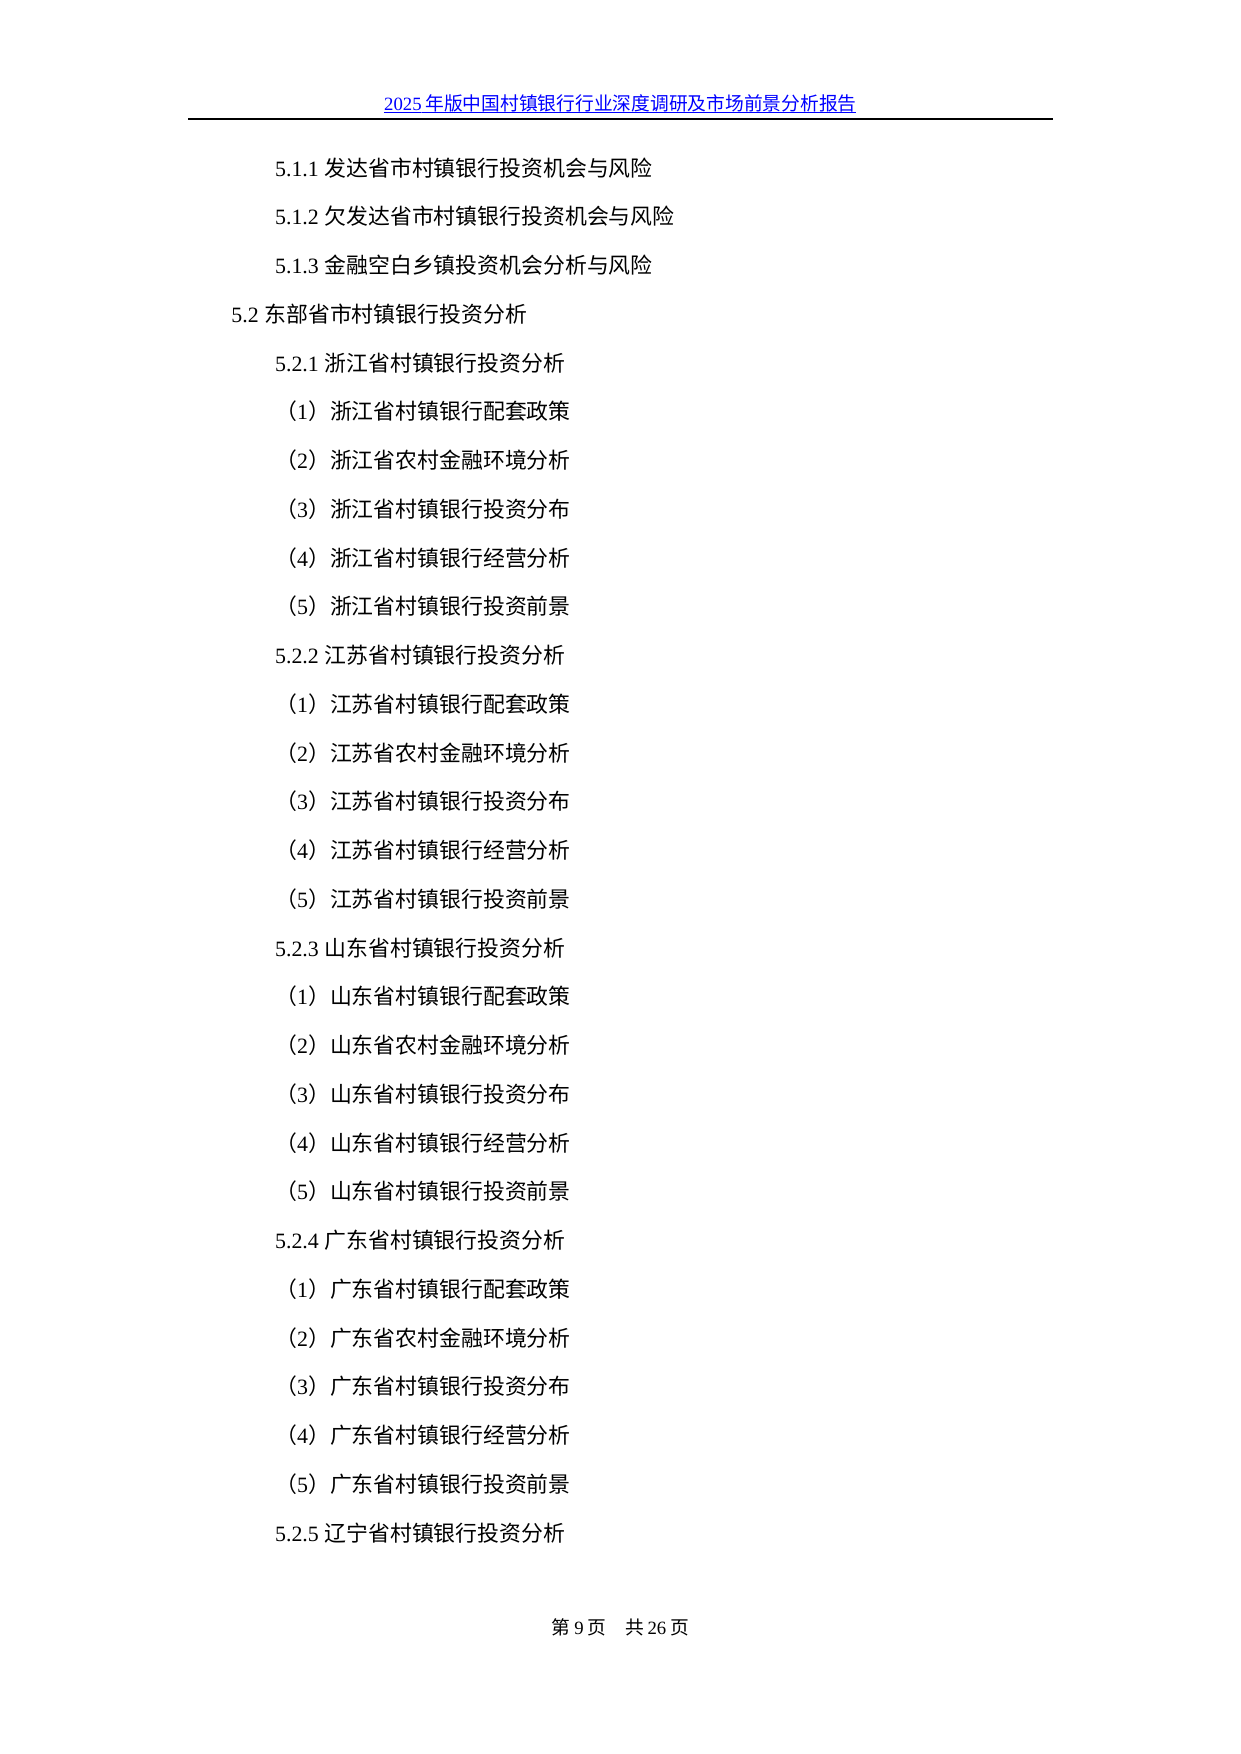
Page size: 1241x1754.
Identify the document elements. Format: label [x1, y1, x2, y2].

text [187, 150, 1053, 1548]
